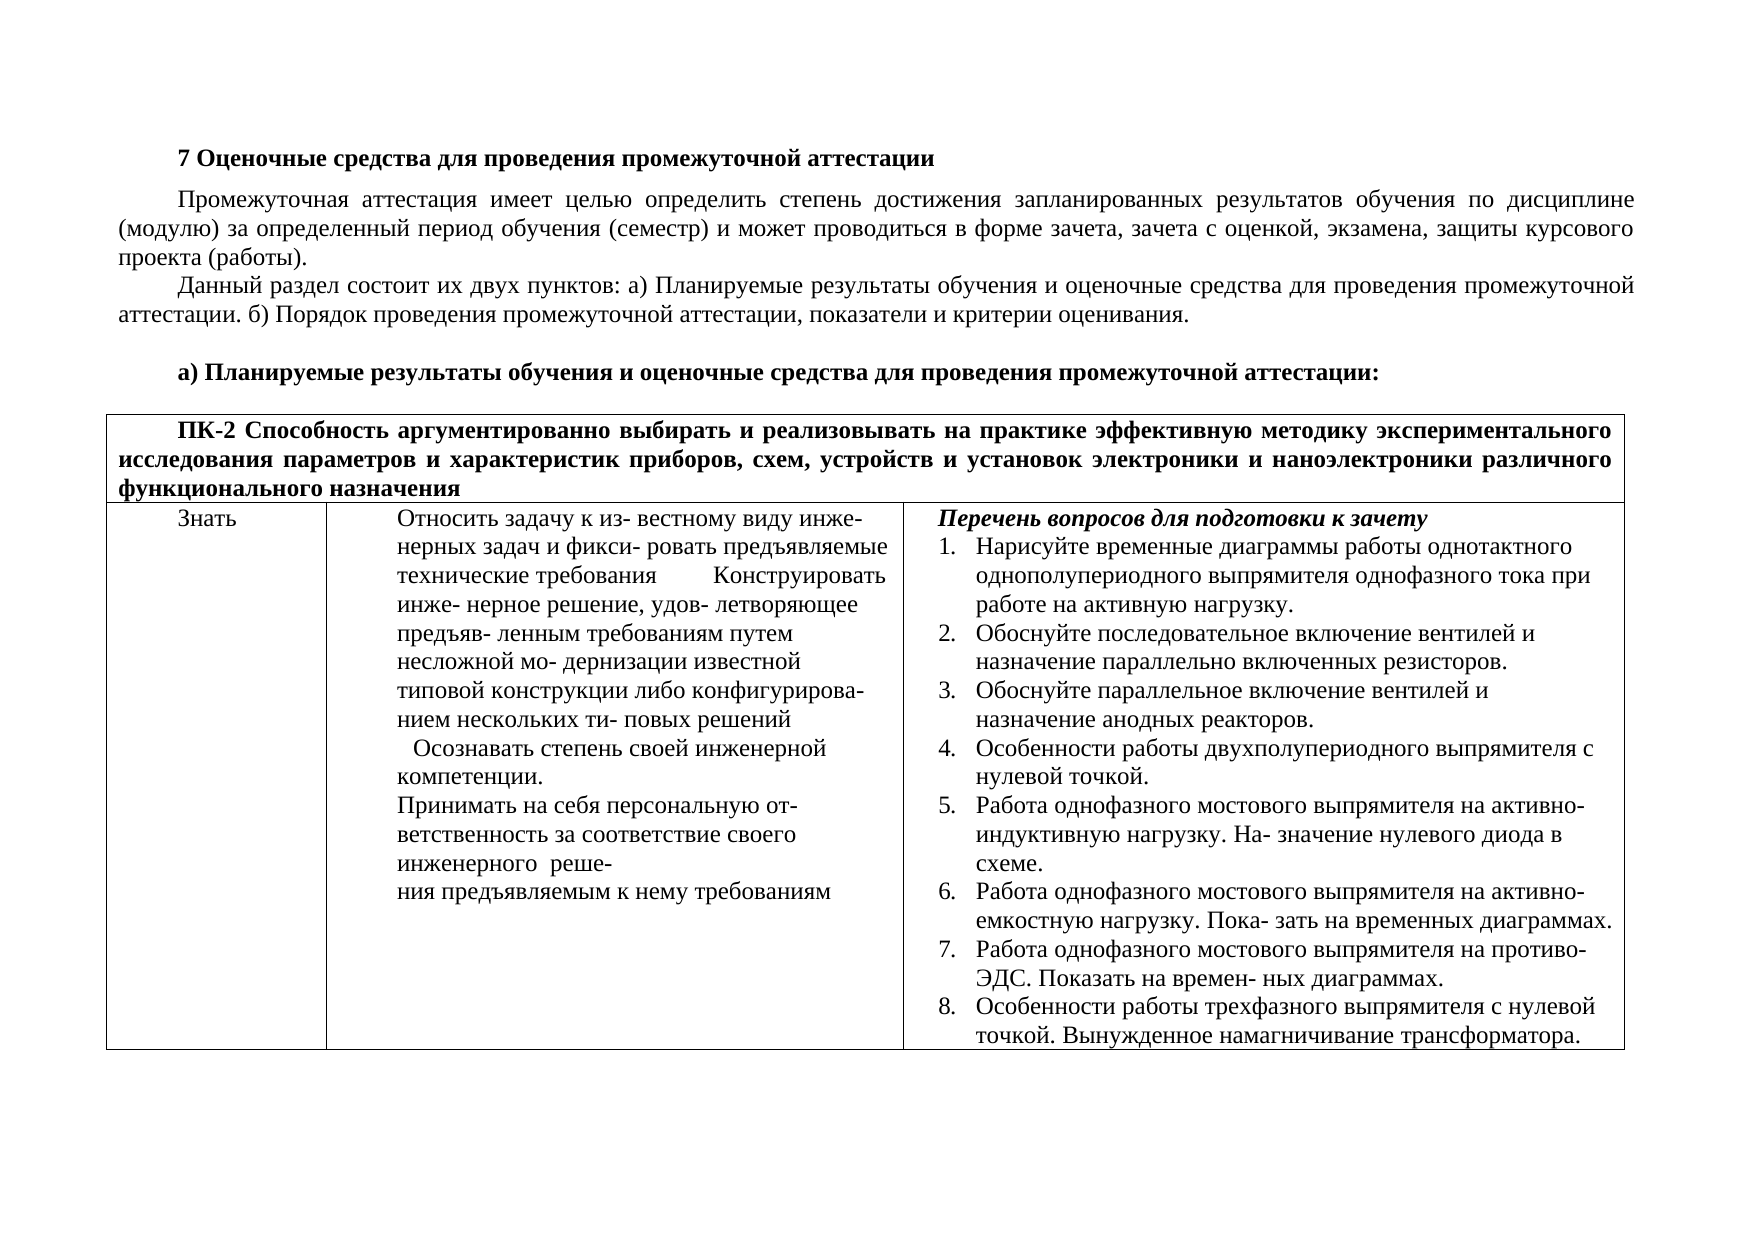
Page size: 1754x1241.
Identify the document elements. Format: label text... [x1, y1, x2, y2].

text Данный раздел состоит их двух пунктов: а) Планируемые результаты обучения и оценочные средства для проведения промежуточной аттестации. б) Порядок проведения промежуточной аттестации, показатели и критерии оценивания. [118, 271, 1636, 328]
table_header ПК-2 Способность аргументированно выбирать и реализовывать на практике эффективную методику экспериментального исследования параметров и характеристик приборов, схем, устройств и установок электроники и наноэлектроники различного функционального назначения [107, 415, 1624, 502]
subtitle 7 Оценочные средства для проведения промежуточной аттестации [177, 143, 1636, 172]
text Промежуточная аттестация имеет целью определить степень достижения запланированных результатов обучения по дисциплине (модулю) за определенный период обучения (семестр) и может проводиться в форме зачета, зачета с оценкой, экзамена, защиты курсового проекта (работы). [118, 184, 1636, 271]
table_cell Знать [107, 503, 326, 1049]
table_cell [904, 503, 1624, 1049]
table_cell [327, 503, 903, 1049]
text а) Планируемые результаты обучения и оценочные средства для проведения промежуточной аттестации: [118, 357, 1636, 386]
